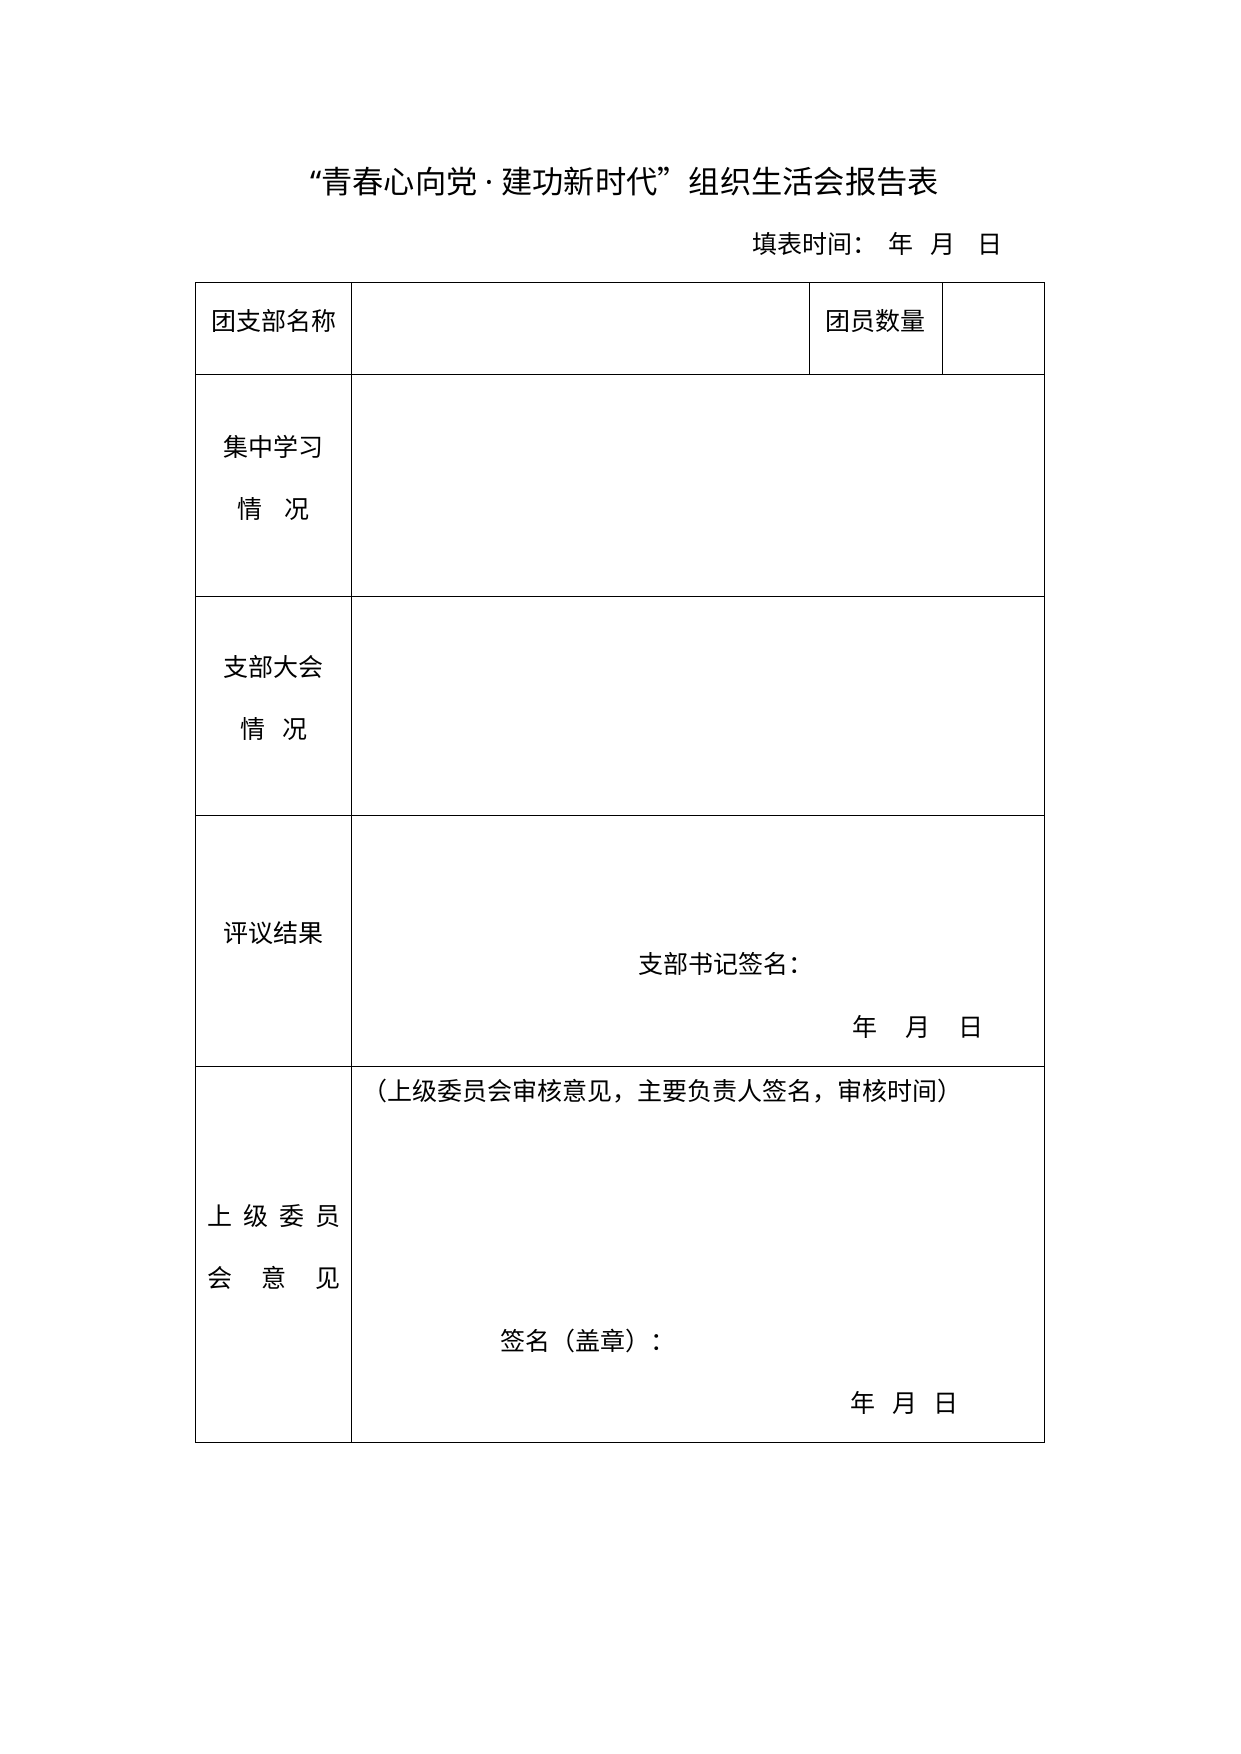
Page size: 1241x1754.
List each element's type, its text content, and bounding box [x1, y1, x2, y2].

table_header [352, 283, 809, 374]
table_cell 支部书记签名： 年 月 日 [352, 816, 1044, 1066]
table_cell 支部大会 情 况 [196, 597, 351, 814]
table_header 团员数量 [810, 283, 942, 374]
table_cell 集中学习 情 况 [196, 375, 351, 596]
table_header 团支部名称 [196, 283, 351, 374]
table_cell （上级委员会审核意见，主要负责人签名，审核时间） 签名（盖章）： 年 月 日 [352, 1067, 1044, 1442]
text 填表时间： 年 月 日 [187, 225, 1003, 261]
table_cell 上级委员 会意见 [196, 1067, 351, 1442]
table_header [943, 283, 1044, 374]
text “青春心向党 · 建功新时代”组织生活会报告表 [187, 150, 1053, 204]
table_cell [352, 597, 1044, 814]
table_cell [352, 375, 1044, 596]
table_cell 评议结果 [196, 816, 351, 1066]
